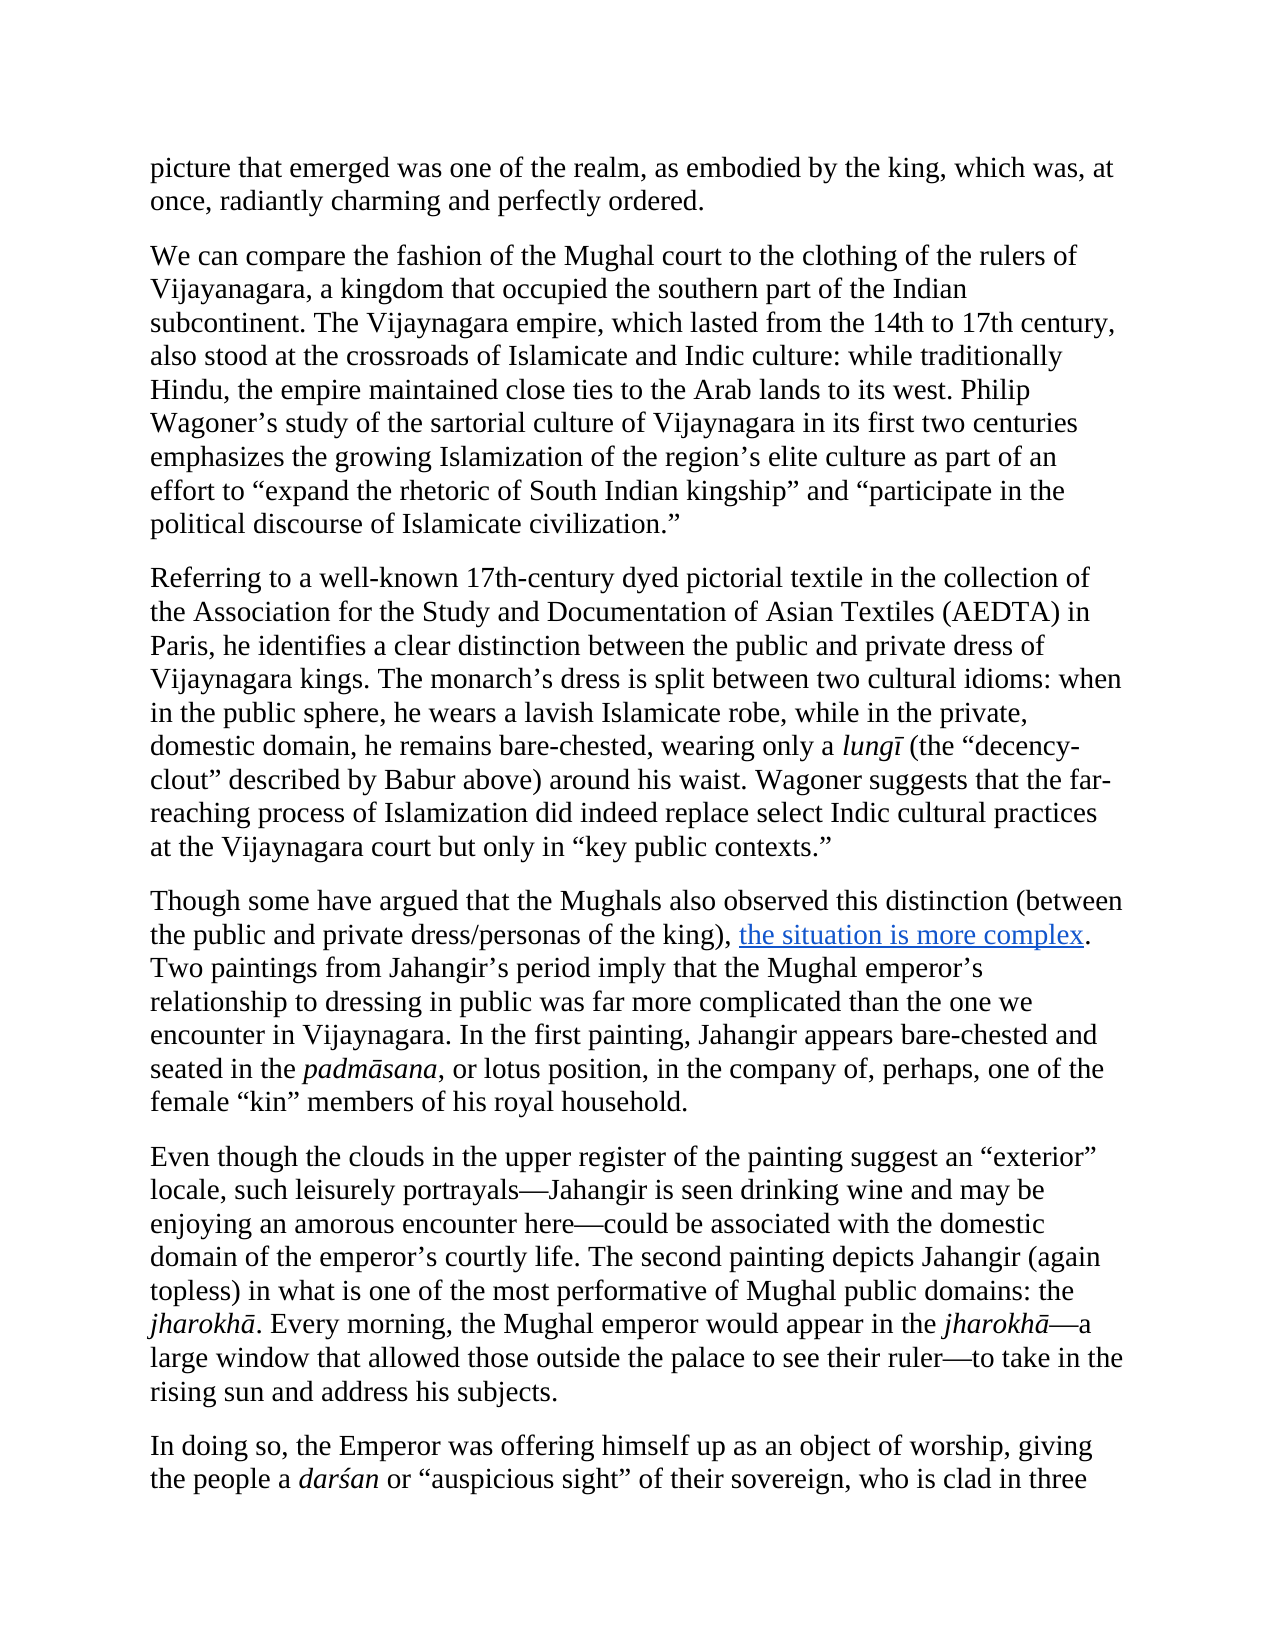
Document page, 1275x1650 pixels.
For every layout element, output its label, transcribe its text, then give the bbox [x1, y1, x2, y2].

text Though some have argued that the Mughals also observed this distinction (between the public and private dress/personas of the king), the situation is more complex. Two paintings from Jahangir’s period imply that the Mughal emperor’s relationship to dressing in public was far more complicated than the one we encounter in Vijaynagara. In the first painting, Jahangir appears bare-chested and seated in the padmāsana, or lotus position, in the company of, perhaps, one of the female “kin” members of his royal household. [150, 883, 1125, 1118]
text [150, 150, 1125, 217]
text Referring to a well-known 17th-century dyed pictorial textile in the collection of the Association for the Study and Documentation of Asian Textiles (AEDTA) in Paris, he identifies a clear distinction between the public and private dress of Vijaynagara kings. The monarch’s dress is split between two cultural idioms: when in the public sphere, he wears a lavish Islamicate robe, while in the private, domestic domain, he remains bare-chested, wearing only a lungī (the “decency-clout” described by Babur above) around his waist. Wagoner suggests that the far-reaching process of Islamization did indeed replace select Indic cultural practices at the Vijaynagara court but only in “key public contexts.” [150, 561, 1125, 862]
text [150, 1428, 1125, 1495]
text Even though the clouds in the upper register of the painting suggest an “exterior” locale, such leisurely portrayals—Jahangir is seen drinking wine and may be enjoying an amorous encounter here—could be associated with the domestic domain of the emperor’s courtly life. The second painting depicts Jahangir (again topless) in what is one of the most performative of Mughal public domains: the jharokhā. Every morning, the Mughal emperor would appear in the jharokhā—a large window that allowed those outside the palace to see their ruler—to take in the rising sun and address his subjects. [150, 1139, 1125, 1407]
text We can compare the fashion of the Mughal court to the clothing of the rulers of Vijayanagara, a kingdom that occupied the southern part of the Indian subcontinent. The Vijaynagara empire, which lasted from the 14th to 17th century, also stood at the crossroads of Islamicate and Indic culture: while traditionally Hindu, the empire maintained close ties to the Arab lands to its west. Philip Wagoner’s study of the sartorial culture of Vijaynagara in its first two centuries emphasizes the growing Islamization of the region’s elite culture as part of an effort to “expand the rhetoric of South Indian kingship” and “participate in the political discourse of Islamicate civilization.” [150, 238, 1125, 540]
